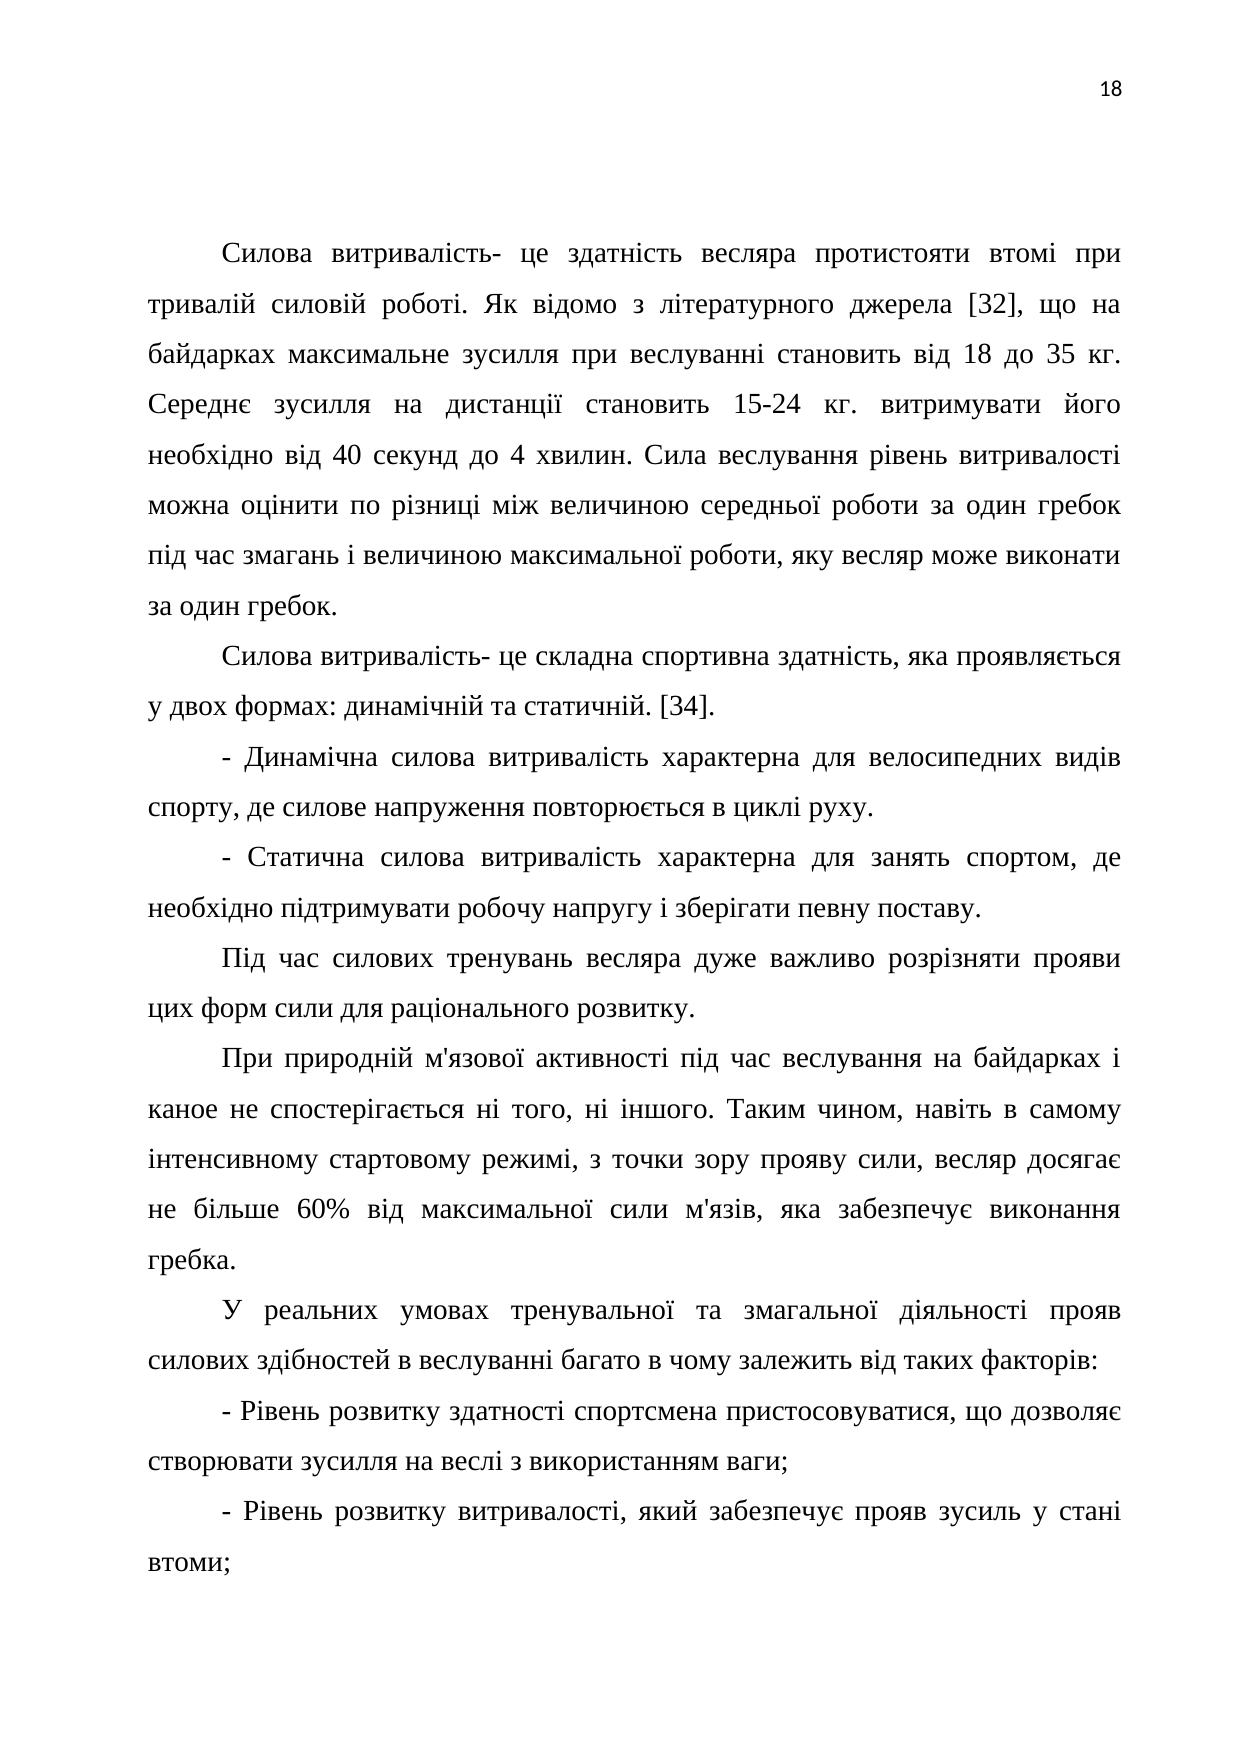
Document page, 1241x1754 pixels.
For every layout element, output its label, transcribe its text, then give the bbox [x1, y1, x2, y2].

text При природній м'язової активності під час веслування на байдарках і каное не спостерігається ні того, ні іншого. Таким чином, навіть в самому інтенсивному стартовому режимі, з точки зору прояву сили, весляр досягає не більше 60% від максимальної сили м'язів, яка забезпечує виконання гребка. [148, 1041, 1122, 1275]
text - Рівень розвитку здатності спортсмена пристосовуватися, що дозволяє створювати зусилля на веслі з використанням ваги; [148, 1393, 1122, 1477]
text - Рівень розвитку витривалості, який забезпечує прояв зусиль у стані втоми; [148, 1493, 1122, 1577]
text - Динамічна силова витривалість характерна для велосипедних видів спорту, де силове напруження повторюється в циклі руху. [148, 739, 1122, 823]
text Силова витривалість- це складна спортивна здатність, яка проявляється у двох формах: динамічній та статичній. [34]. [148, 638, 1122, 722]
text - Статична силова витривалість характерна для занять спортом, де необхідно підтримувати робочу напругу і зберігати певну поставу. [148, 839, 1122, 923]
text Під час силових тренувань весляра дуже важливо розрізняти прояви цих форм сили для раціонального розвитку. [148, 940, 1122, 1024]
text Силова витривалість- це здатність весляра протистояти втомі при тривалій силовій роботі. Як відомо з літературного джерела [32], що на байдарках максимальне зусилля при веслуванні становить від 18 до 35 кг. Середнє зусилля на дистанції становить 15-24 кг. витримувати його необхідно від 40 секунд до 4 хвилин. Сила веслування рівень витривалості можна оцінити по різниці між величиною середньої роботи за один гребок під час змагань і величиною максимальної роботи, яку весляр може виконати за один гребок. [148, 236, 1122, 621]
text У реальних умовах тренувальної та змагальної діяльності прояв силових здібностей в веслуванні багато в чому залежить від таких факторів: [148, 1292, 1122, 1376]
